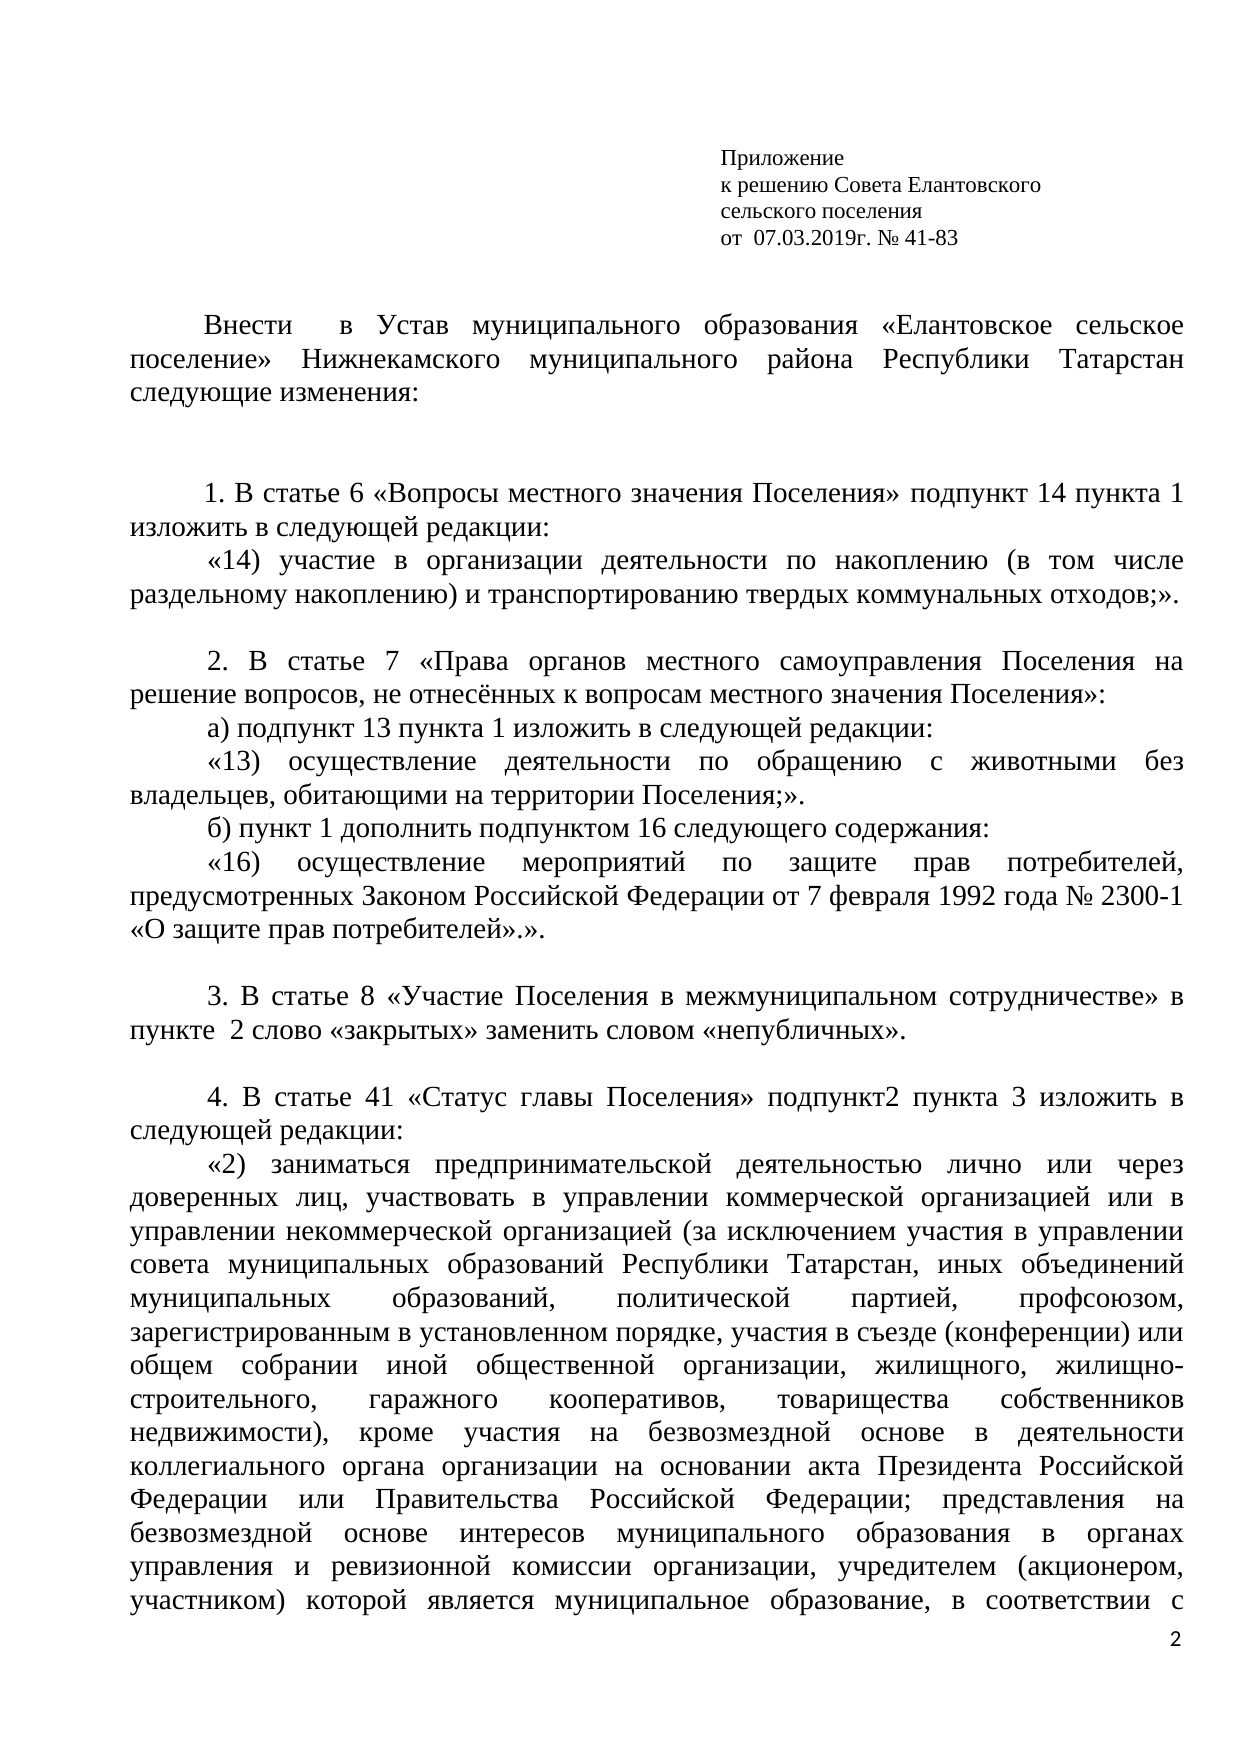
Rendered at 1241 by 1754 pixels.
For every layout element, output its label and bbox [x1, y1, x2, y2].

table_header [118, 118, 1196, 1616]
